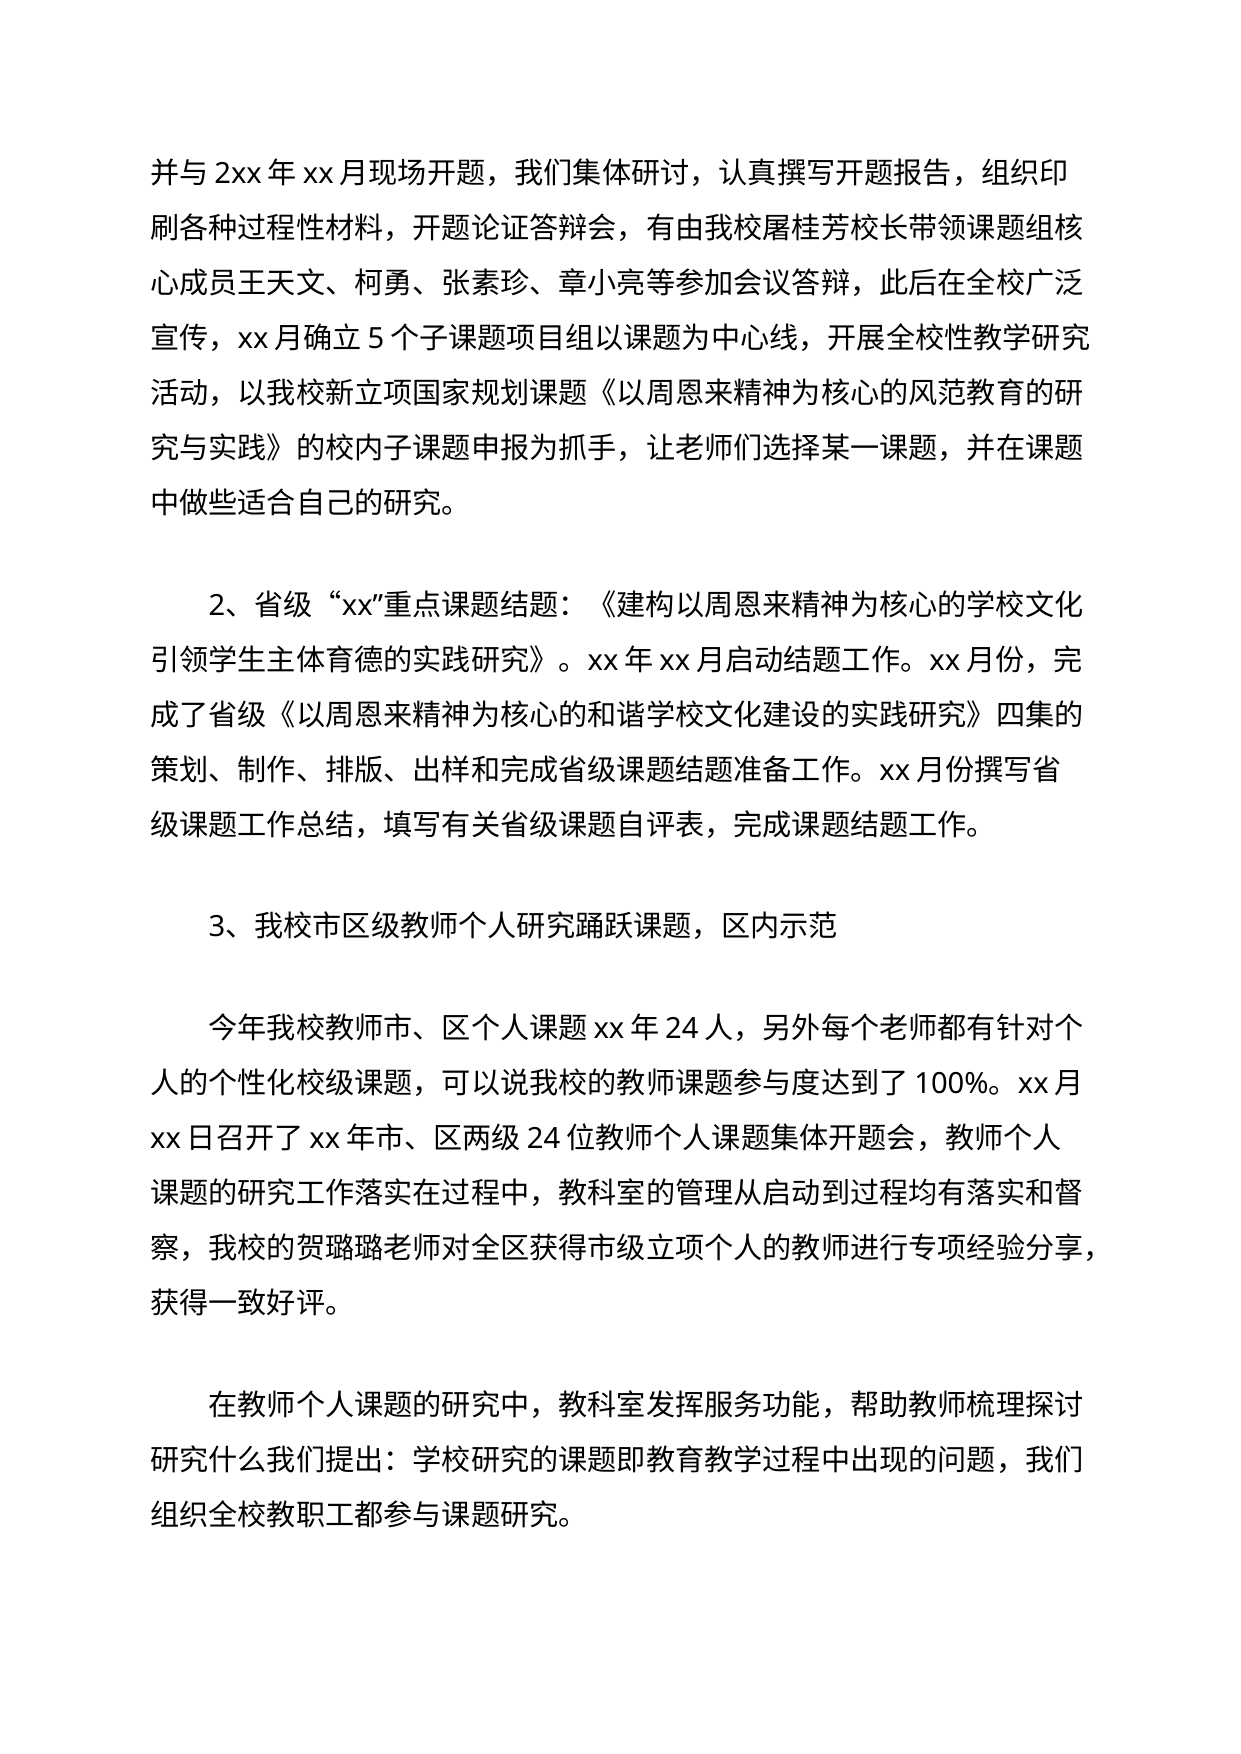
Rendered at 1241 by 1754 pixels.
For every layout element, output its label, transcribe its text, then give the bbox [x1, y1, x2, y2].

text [150, 150, 1090, 522]
text 今年我校教师市、区个人课题xx年24人，另外每个老师都有针对个人的个性化校级课题，可以说我校的教师课题参与度达到了100%。xx月xx日召开了xx年市、区两级24位教师个人课题集体开题会，教师个人课题的研究工作落实在过程中，教科室的管理从启动到过程均有落实和督察，我校的贺璐璐老师对全区获得市级立项个人的教师进行专项经验分享，获得一致好评。 [150, 1005, 1090, 1322]
text 在教师个人课题的研究中，教科室发挥服务功能，帮助教师梳理探讨研究什么我们提出：学校研究的课题即教育教学过程中出现的问题，我们组织全校教职工都参与课题研究。 [150, 1382, 1090, 1534]
text 3、我校市区级教师个人研究踊跃课题，区内示范 [150, 903, 1090, 945]
text 2、省级“xx”重点课题结题：《建构以周恩来精神为核心的学校文化引领学生主体育德的实践研究》。xx年xx月启动结题工作。xx月份，完成了省级《以周恩来精神为核心的和谐学校文化建设的实践研究》四集的策划、制作、排版、出样和完成省级课题结题准备工作。xx月份撰写省级课题工作总结，填写有关省级课题自评表，完成课题结题工作。 [150, 581, 1090, 843]
